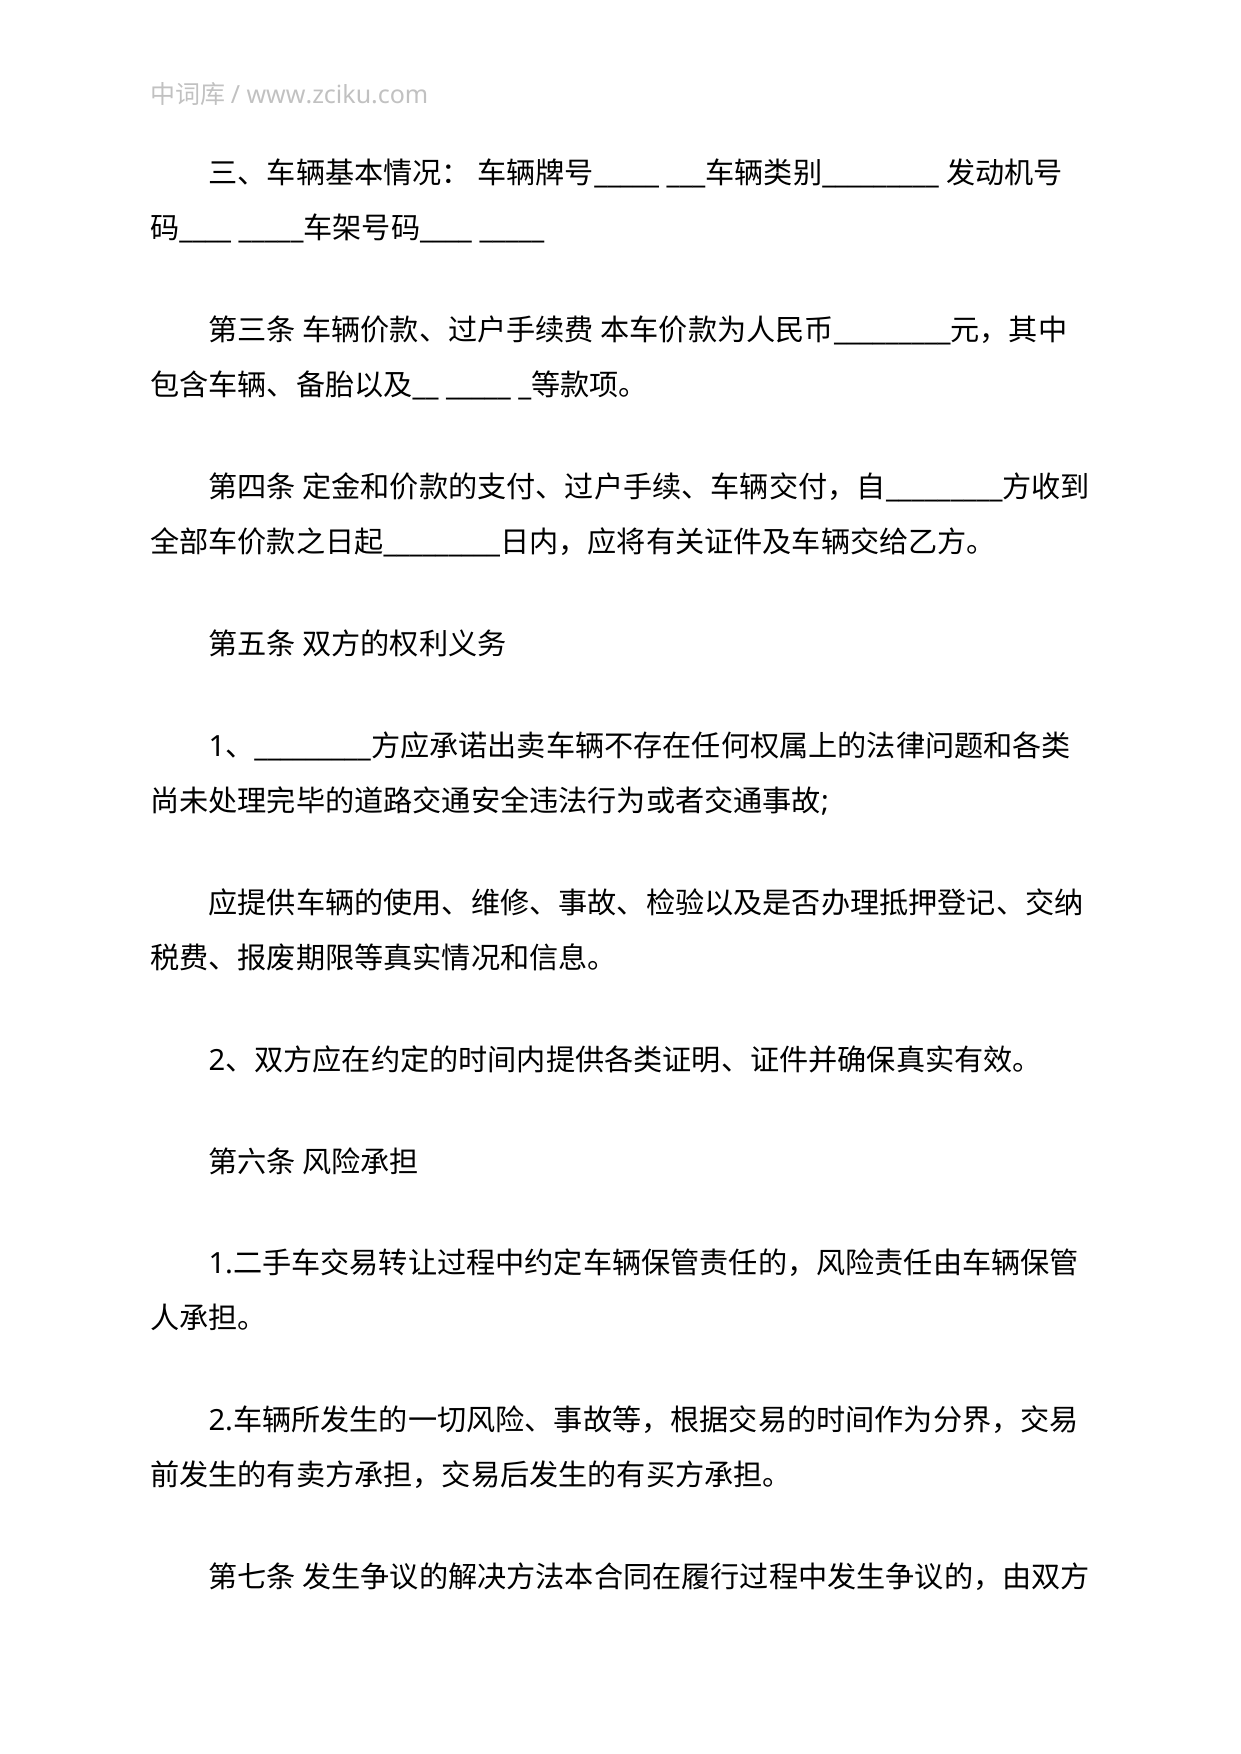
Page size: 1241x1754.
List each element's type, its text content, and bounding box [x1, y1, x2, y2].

text 第五条 双方的权利义务 [150, 621, 1090, 663]
text 应提供车辆的使用、维修、事故、检验以及是否办理抵押登记、交纳税费、报废期限等真实情况和信息。 [150, 880, 1090, 977]
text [150, 1554, 1090, 1596]
text 三、车辆基本情况： 车辆牌号_____ ___车辆类别_________ 发动机号码____ _____车架号码____ _____ [150, 150, 1090, 247]
text 第六条 风险承担 [150, 1138, 1090, 1181]
text 第三条 车辆价款、过户手续费 本车价款为人民币_________元，其中包含车辆、备胎以及__ _____ _等款项。 [150, 307, 1090, 404]
text 1、_________方应承诺出卖车辆不存在任何权属上的法律问题和各类尚未处理完毕的道路交通安全违法行为或者交通事故; [150, 723, 1090, 820]
text 2.车辆所发生的一切风险、事故等，根据交易的时间作为分界，交易前发生的有卖方承担，交易后发生的有买方承担。 [150, 1397, 1090, 1494]
text 1.二手车交易转让过程中约定车辆保管责任的，风险责任由车辆保管人承担。 [150, 1240, 1090, 1337]
text 2、双方应在约定的时间内提供各类证明、证件并确保真实有效。 [150, 1036, 1090, 1079]
text 第四条 定金和价款的支付、过户手续、车辆交付，自_________方收到全部车价款之日起_________日内，应将有关证件及车辆交给乙方。 [150, 464, 1090, 561]
